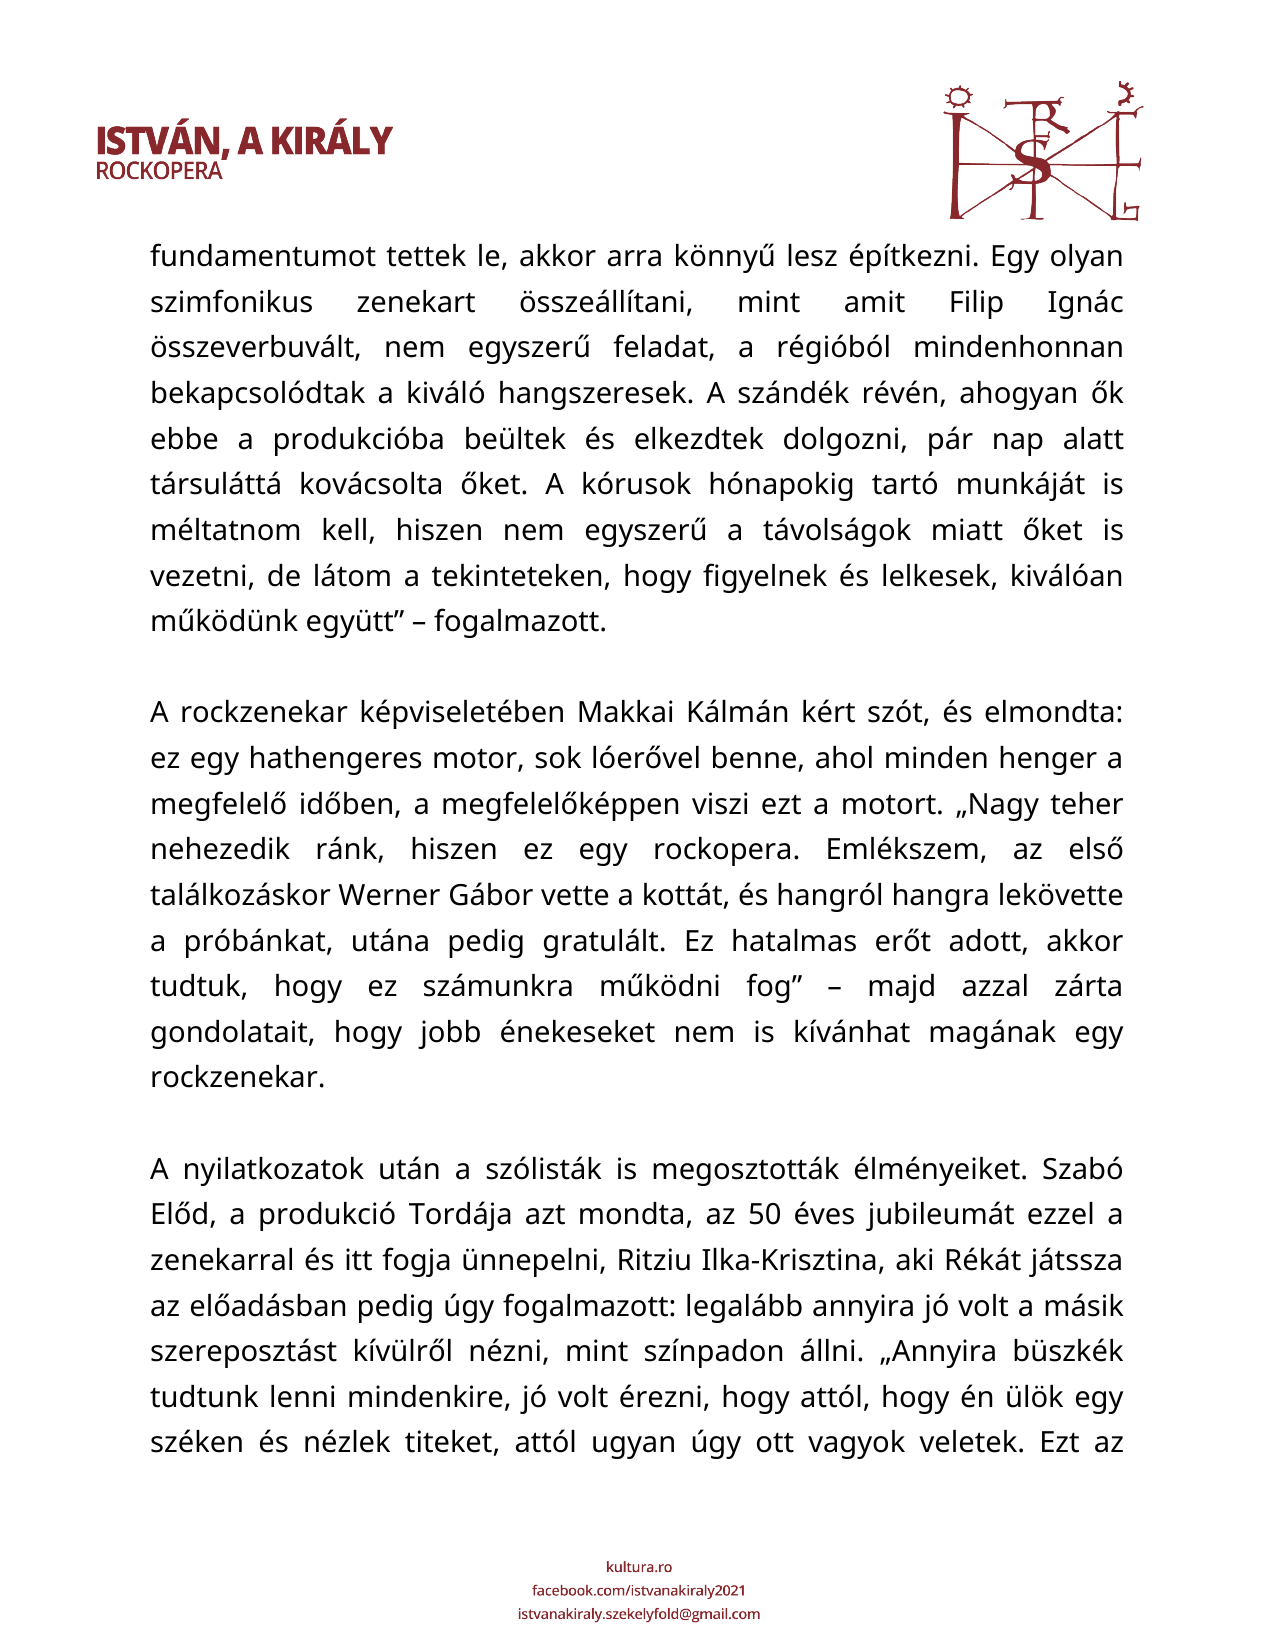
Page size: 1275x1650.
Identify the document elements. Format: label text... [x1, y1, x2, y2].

picture [168, 1511, 1110, 1650]
picture [93, 75, 1144, 230]
text A rockzenekar képviseletében Makkai Kálmán kért szót, és elmondta: ez egy hathengeres motor, sok lóerővel benne, ahol minden henger a megfelelő időben, a megfelelőképpen viszi ezt a motort. „Nagy teher nehezedik ránk, hiszen ez egy rockopera. Emlékszem, az első találkozáskor Werner Gábor vette a kottát, és hangról hangra lekövette a próbánkat, utána pedig gratulált. Ez hatalmas erőt adott, akkor tudtuk, hogy ez számunkra működni fog” – majd azzal zárta gondolatait, hogy jobb énekeseket nem is kívánhat magának egy rockzenekar. [150, 692, 1125, 1096]
